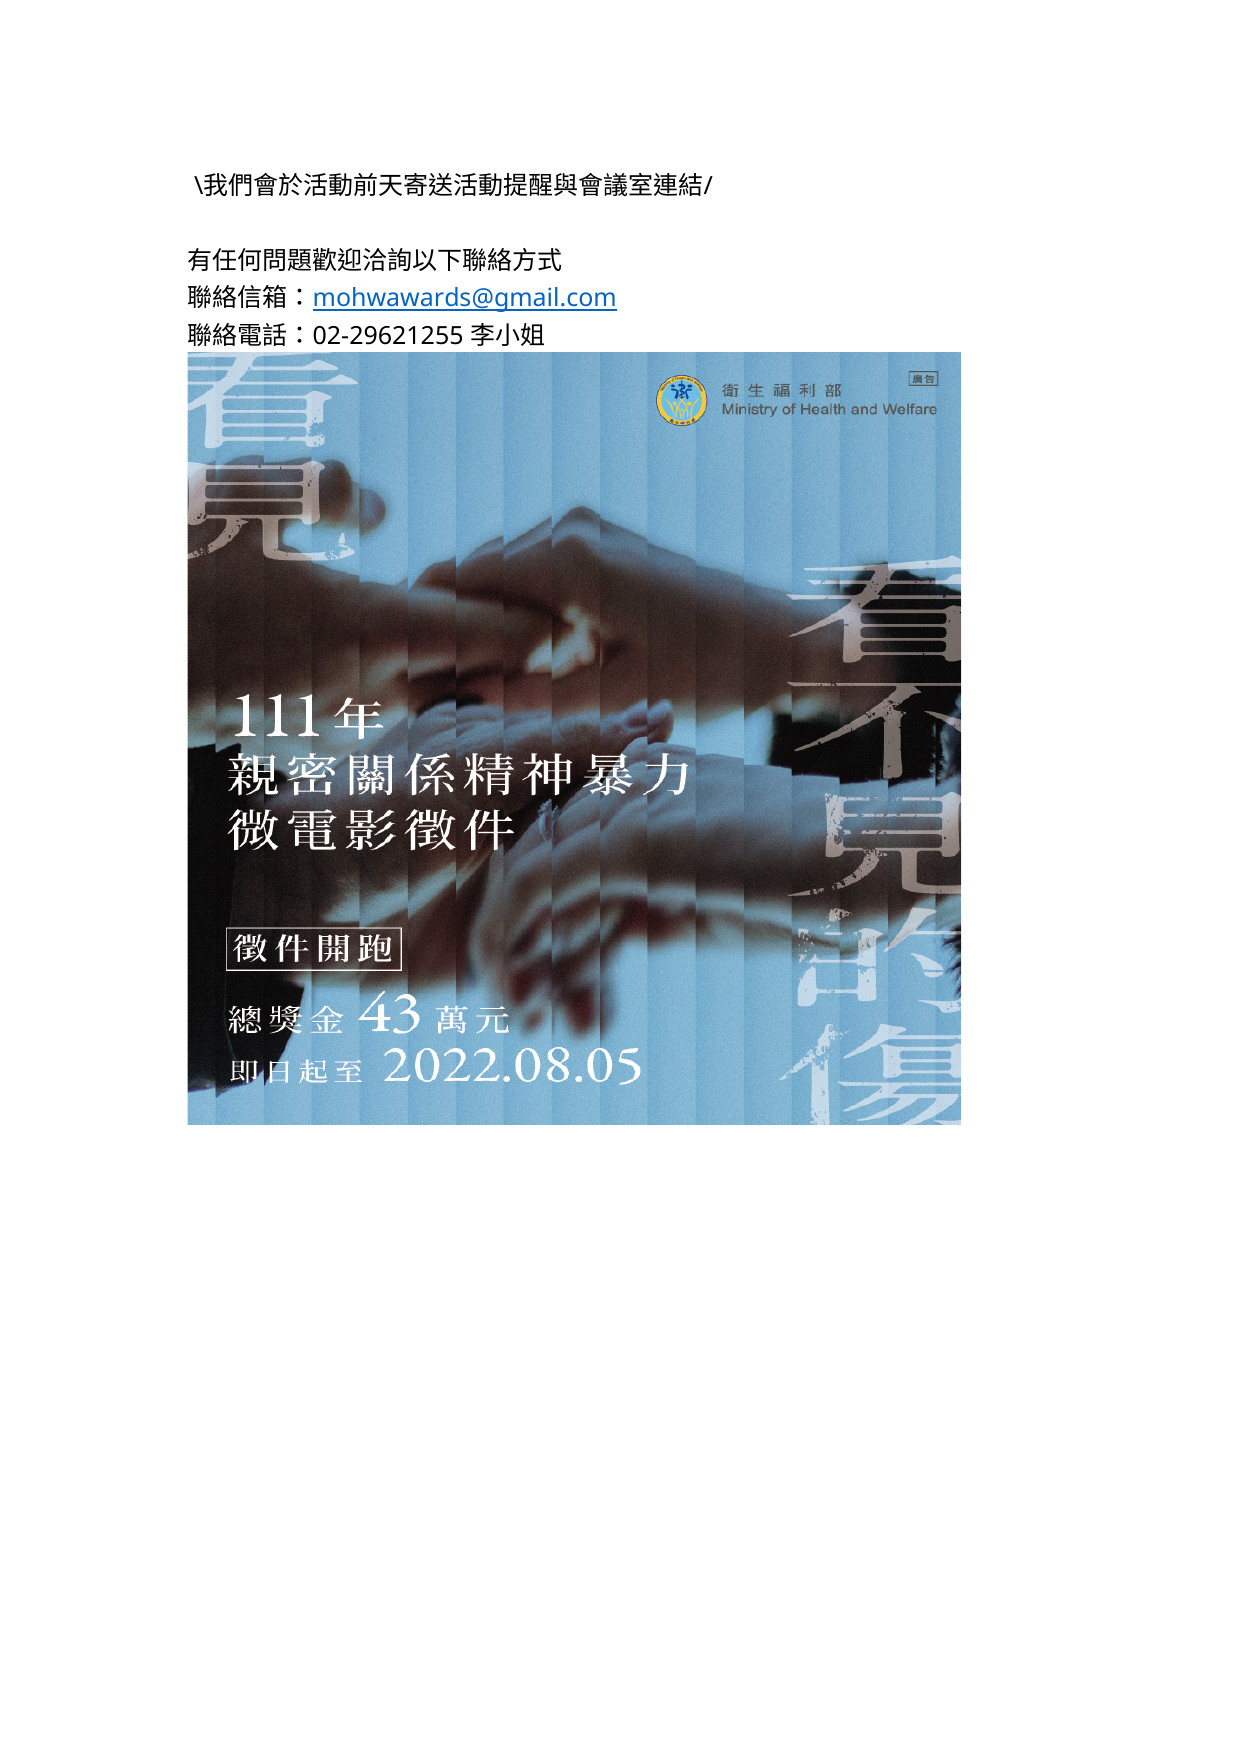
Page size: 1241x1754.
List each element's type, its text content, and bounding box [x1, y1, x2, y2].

picture [187, 352, 962, 1125]
text 聯絡信箱：mohwawards@gmail.com [187, 277, 1053, 314]
text 有任何問題歡迎洽詢以下聯絡方式 [187, 239, 1053, 277]
text 聯絡電話：02-29621255 李小姐 [187, 314, 1053, 352]
text \我們會於活動前天寄送活動提醒與會議室連結/ [187, 164, 1053, 202]
